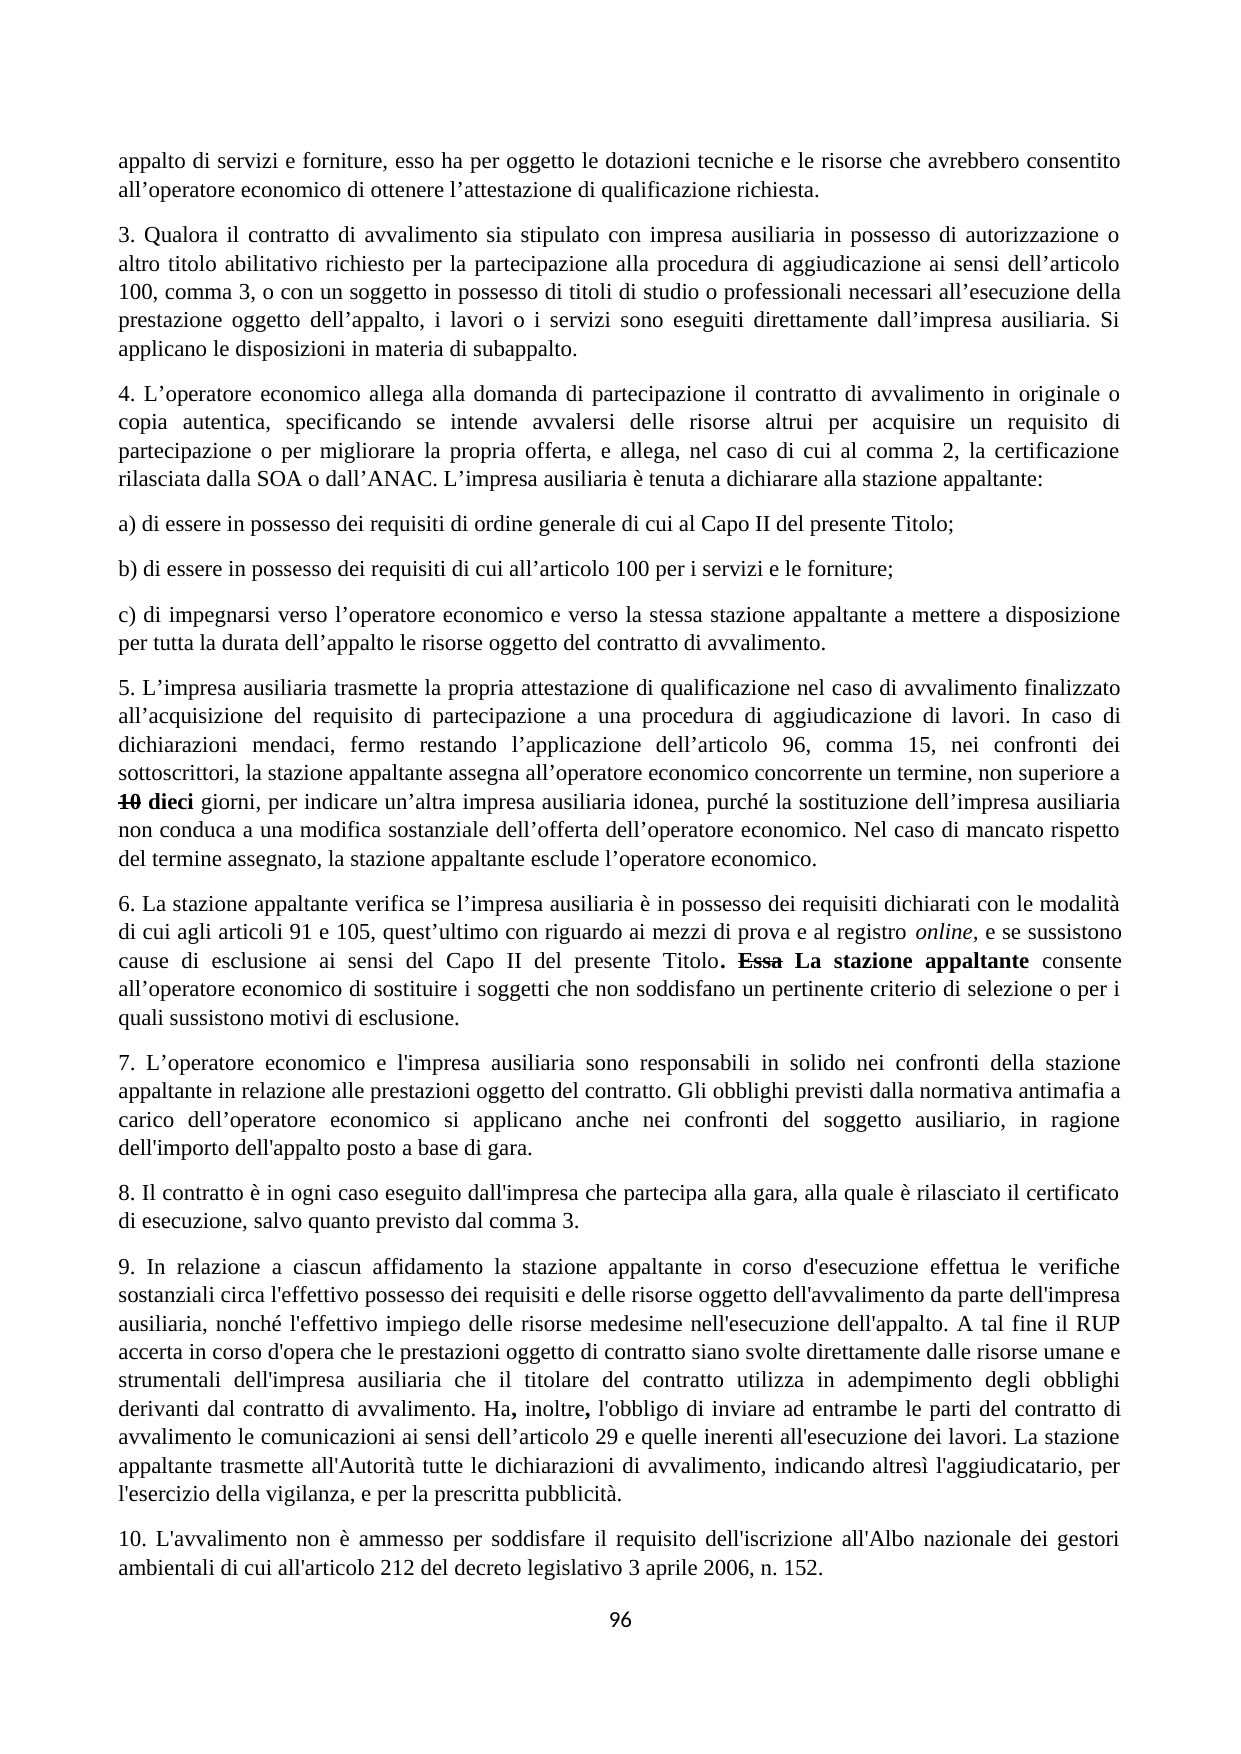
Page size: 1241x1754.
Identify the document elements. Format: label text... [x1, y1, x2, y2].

text 10. L'avvalimento non è ammesso per soddisfare il requisito dell'iscrizione all'Albo nazionale dei gestori ambientali di cui all'articolo 212 del decreto legislativo 3 aprile 2006, n. 152. [118, 1525, 1122, 1580]
text 3. Qualora il contratto di avvalimento sia stipulato con impresa ausiliaria in possesso di autorizzazione o altro titolo abilitativo richiesto per la partecipazione alla procedura di aggiudicazione ai sensi dell’articolo 100, comma 3, o con un soggetto in possesso di titoli di studio o professionali necessari all’esecuzione della prestazione oggetto dell’appalto, i lavori o i servizi sono eseguiti direttamente dall’impresa ausiliaria. Si applicano le disposizioni in materia di subappalto. [118, 221, 1122, 361]
text b) di essere in possesso dei requisiti di cui all’articolo 100 per i servizi e le forniture; [118, 556, 1122, 582]
text 5. L’impresa ausiliaria trasmette la propria attestazione di qualificazione nel caso di avvalimento finalizzato all’acquisizione del requisito di partecipazione a una procedura di aggiudicazione di lavori. In caso di dichiarazioni mendaci, fermo restando l’applicazione dell’articolo 96, comma 15, nei confronti dei sottoscrittori, la stazione appaltante assegna all’operatore economico concorrente un termine, non superiore a 10 dieci giorni, per indicare un’altra impresa ausiliaria idonea, purché la sostituzione dell’impresa ausiliaria non conduca a una modifica sostanziale dell’offerta dell’operatore economico. Nel caso di mancato rispetto del termine assegnato, la stazione appaltante esclude l’operatore economico. [118, 674, 1122, 871]
text 8. Il contratto è in ogni caso eseguito dall'impresa che partecipa alla gara, alla quale è rilasciato il certificato di esecuzione, salvo quanto previsto dal comma 3. [118, 1179, 1122, 1234]
text a) di essere in possesso dei requisiti di ordine generale di cui al Capo II del presente Titolo; [118, 510, 1122, 537]
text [118, 148, 1122, 202]
text 7. L’operatore economico e l'impresa ausiliaria sono responsabili in solido nei confronti della stazione appaltante in relazione alle prestazioni oggetto del contratto. Gli obblighi previsti dalla normativa antimafia a carico dell’operatore economico si applicano anche nei confronti del soggetto ausiliario, in ragione dell'importo dell'appalto posto a base di gara. [118, 1049, 1122, 1160]
text 9. In relazione a ciascun affidamento la stazione appaltante in corso d'esecuzione effettua le verifiche sostanziali circa l'effettivo possesso dei requisiti e delle risorse oggetto dell'avvalimento da parte dell'impresa ausiliaria, nonché l'effettivo impiego delle risorse medesime nell'esecuzione dell'appalto. A tal fine il RUP accerta in corso d'opera che le prestazioni oggetto di contratto siano svolte direttamente dalle risorse umane e strumentali dell'impresa ausiliaria che il titolare del contratto utilizza in adempimento degli obblighi derivanti dal contratto di avvalimento. Ha, inoltre, l'obbligo di inviare ad entrambe le parti del contratto di avvalimento le comunicazioni ai sensi dell’articolo 29 e quelle inerenti all'esecuzione dei lavori. La stazione appaltante trasmette all'Autorità tutte le dichiarazioni di avvalimento, indicando altresì l'aggiudicatario, per l'esercizio della vigilanza, e per la prescritta pubblicità. [118, 1253, 1122, 1507]
text 4. L’operatore economico allega alla domanda di partecipazione il contratto di avvalimento in originale o copia autentica, specificando se intende avvalersi delle risorse altrui per acquisire un requisito di partecipazione o per migliorare la propria offerta, e allega, nel caso di cui al comma 2, la certificazione rilasciata dalla SOA o dall’ANAC. L’impresa ausiliaria è tenuta a dichiarare alla stazione appaltante: [118, 380, 1122, 492]
text 6. La stazione appaltante verifica se l’impresa ausiliaria è in possesso dei requisiti dichiarati con le modalità di cui agli articoli 91 e 105, quest’ultimo con riguardo ai mezzi di prova e al registro online, e se sussistono cause di esclusione ai sensi del Capo II del presente Titolo. Essa La stazione appaltante consente all’operatore economico di sostituire i soggetti che non soddisfano un pertinente criterio di selezione o per i quali sussistono motivi di esclusione. [118, 890, 1122, 1030]
text c) di impegnarsi verso l’operatore economico e verso la stessa stazione appaltante a mettere a disposizione per tutta la durata dell’appalto le risorse oggetto del contratto di avvalimento. [118, 601, 1122, 655]
